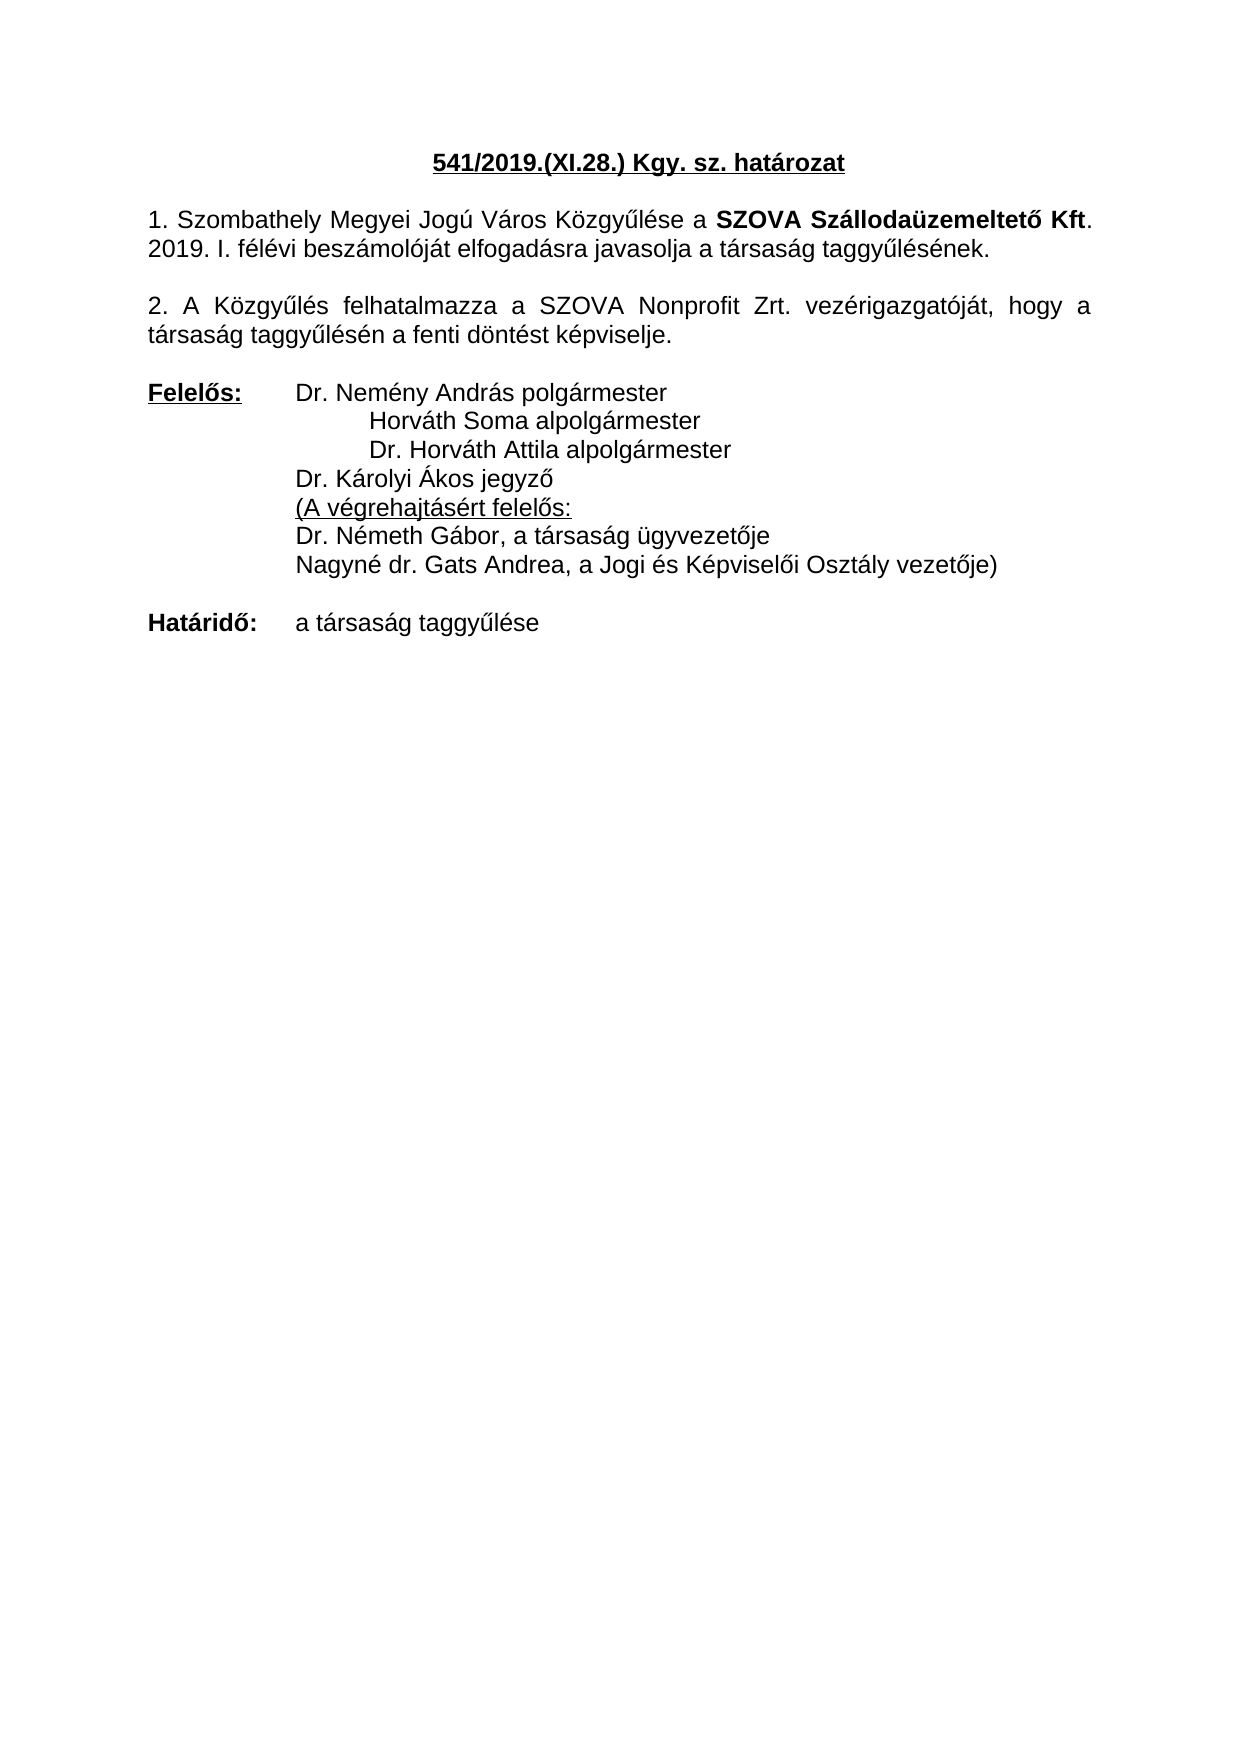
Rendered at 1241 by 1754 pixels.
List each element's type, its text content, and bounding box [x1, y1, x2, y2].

list 541/2019.(XI.28.) Kgy. sz. határozat [185, 148, 1093, 176]
title Határidő: a társaság taggyűlése [148, 608, 1093, 636]
text Dr. Horváth Attila alpolgármester [148, 435, 1093, 464]
text (A végrehajtásért felelős: [148, 493, 1093, 521]
text Dr. Károlyi Ákos jegyző [148, 464, 1093, 493]
text Dr. Németh Gábor, a társaság ügyvezetője [148, 521, 1093, 550]
text 1. Szombathely Megyei Jogú Város Közgyűlése a SZOVA Szállodaüzemeltető Kft. 2019. I. félévi beszámolóját elfogadásra javasolja a társaság taggyűlésének. [148, 205, 1093, 263]
text Horváth Soma alpolgármester [148, 406, 1093, 435]
text Felelős: Dr. Nemény András polgármester [148, 378, 1093, 406]
text 2. A Közgyűlés felhatalmazza a SZOVA Nonprofit Zrt. vezérigazgatóját, hogy a társaság taggyűlésén a fenti döntést képviselje. [148, 291, 1093, 349]
text Nagyné dr. Gats Andrea, a Jogi és Képviselői Osztály vezetője) [148, 550, 1093, 579]
